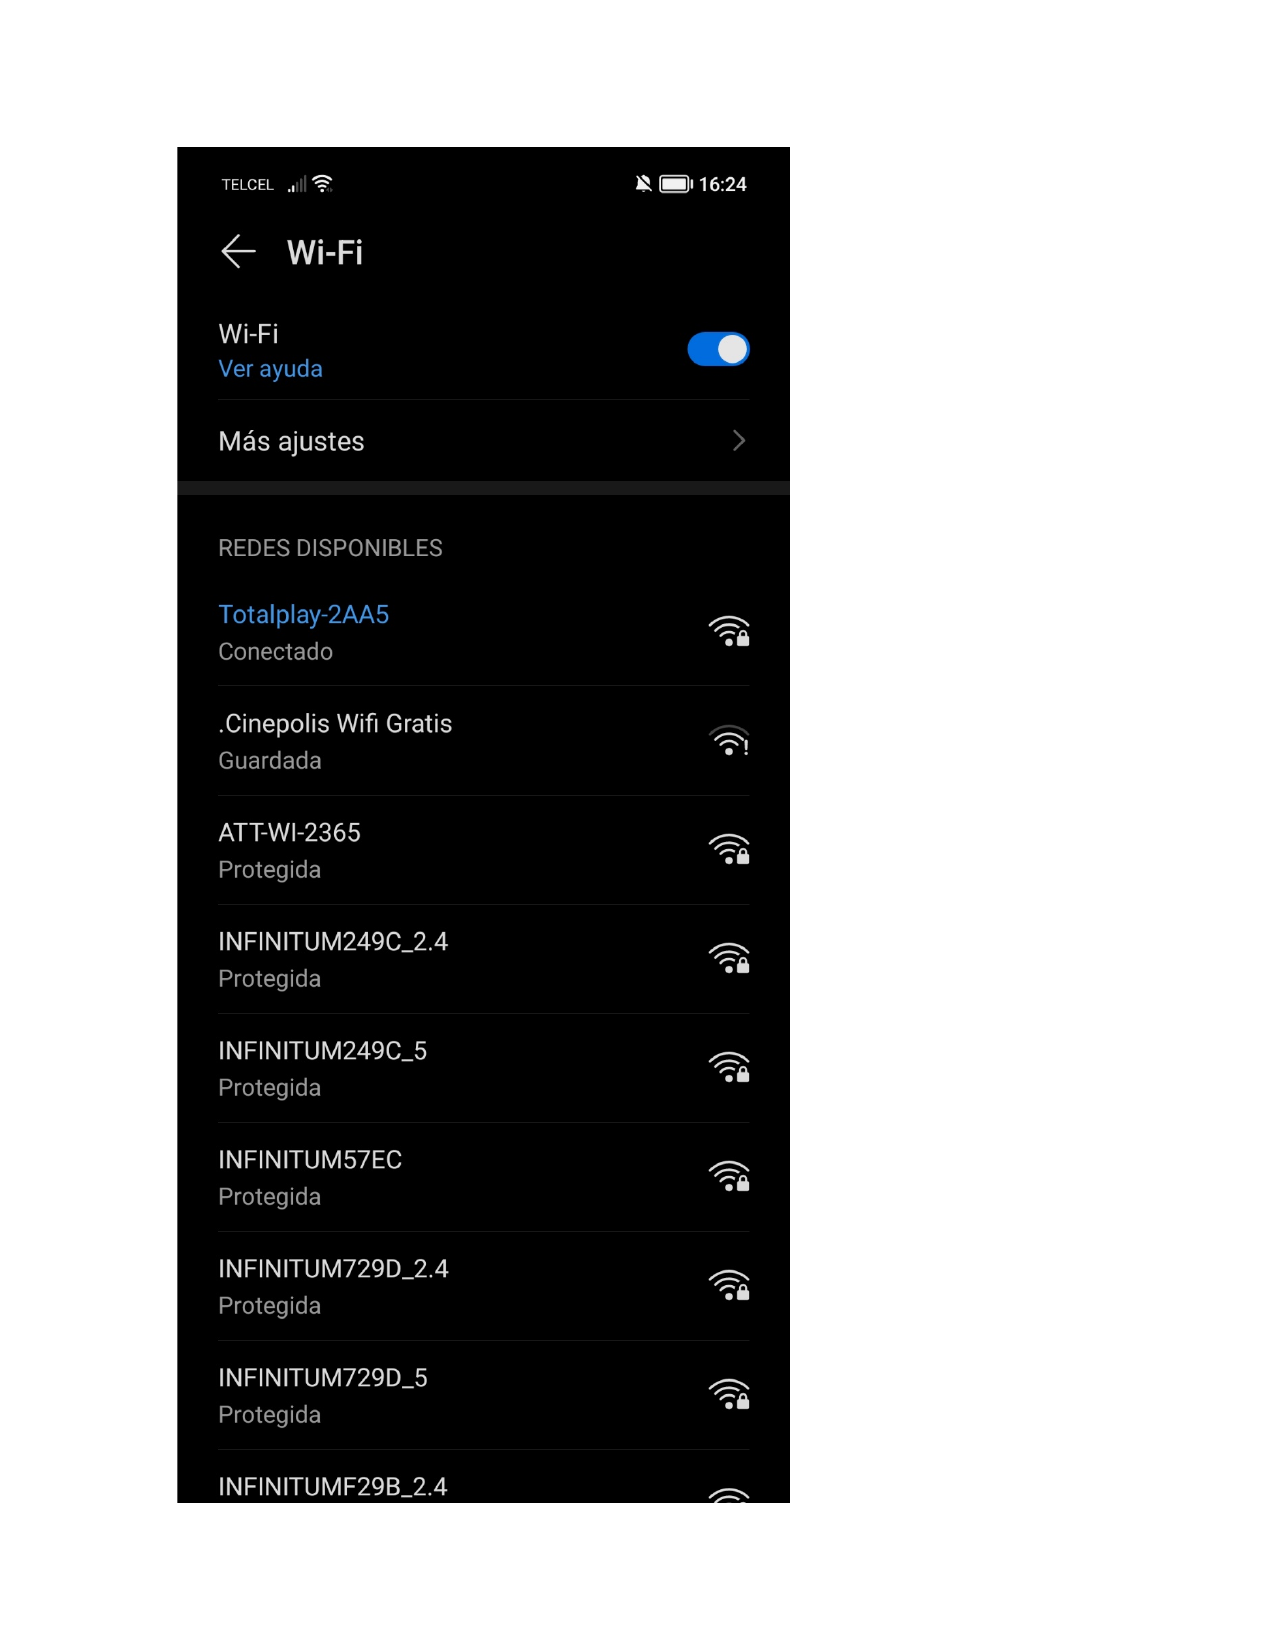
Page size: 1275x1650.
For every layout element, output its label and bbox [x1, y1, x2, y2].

picture [177, 147, 790, 1503]
